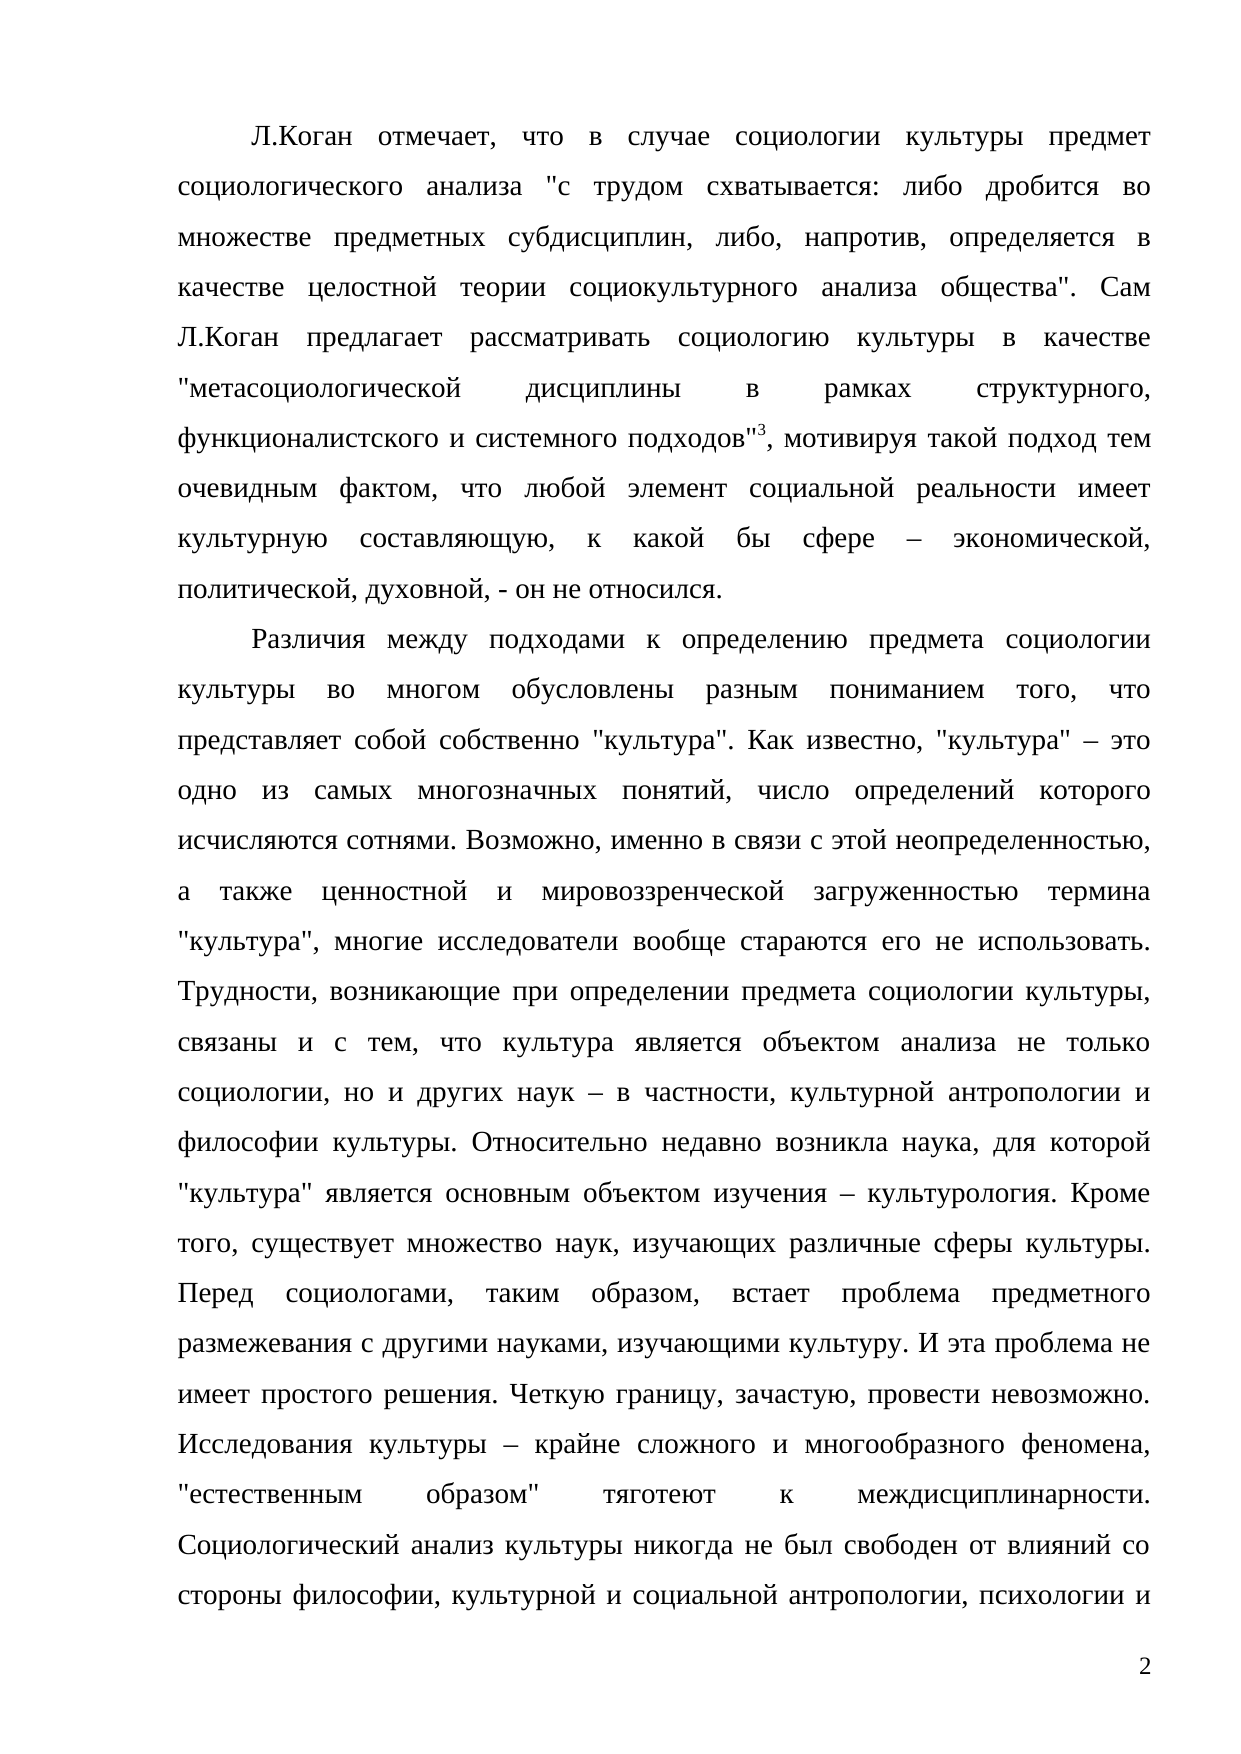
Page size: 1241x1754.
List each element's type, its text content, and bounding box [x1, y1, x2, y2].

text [177, 621, 1152, 1611]
text Л.Коган отмечает, что в случае социологии культуры предмет социологического анализа "с трудом схватывается: либо дробится во множестве предметных субдисциплин, либо, напротив, определяется в качестве целостной теории социокультурного анализа общества". Сам Л.Коган предлагает рассматривать социологию культуры в качестве "метасоциологической дисциплины в рамках структурного, функционалистского и системного подходов"3, мотивируя такой подход тем очевидным фактом, что любой элемент социальной реальности имеет культурную составляющую, к какой бы сфере – экономической, политической, духовной, - он не относился. [177, 118, 1152, 604]
